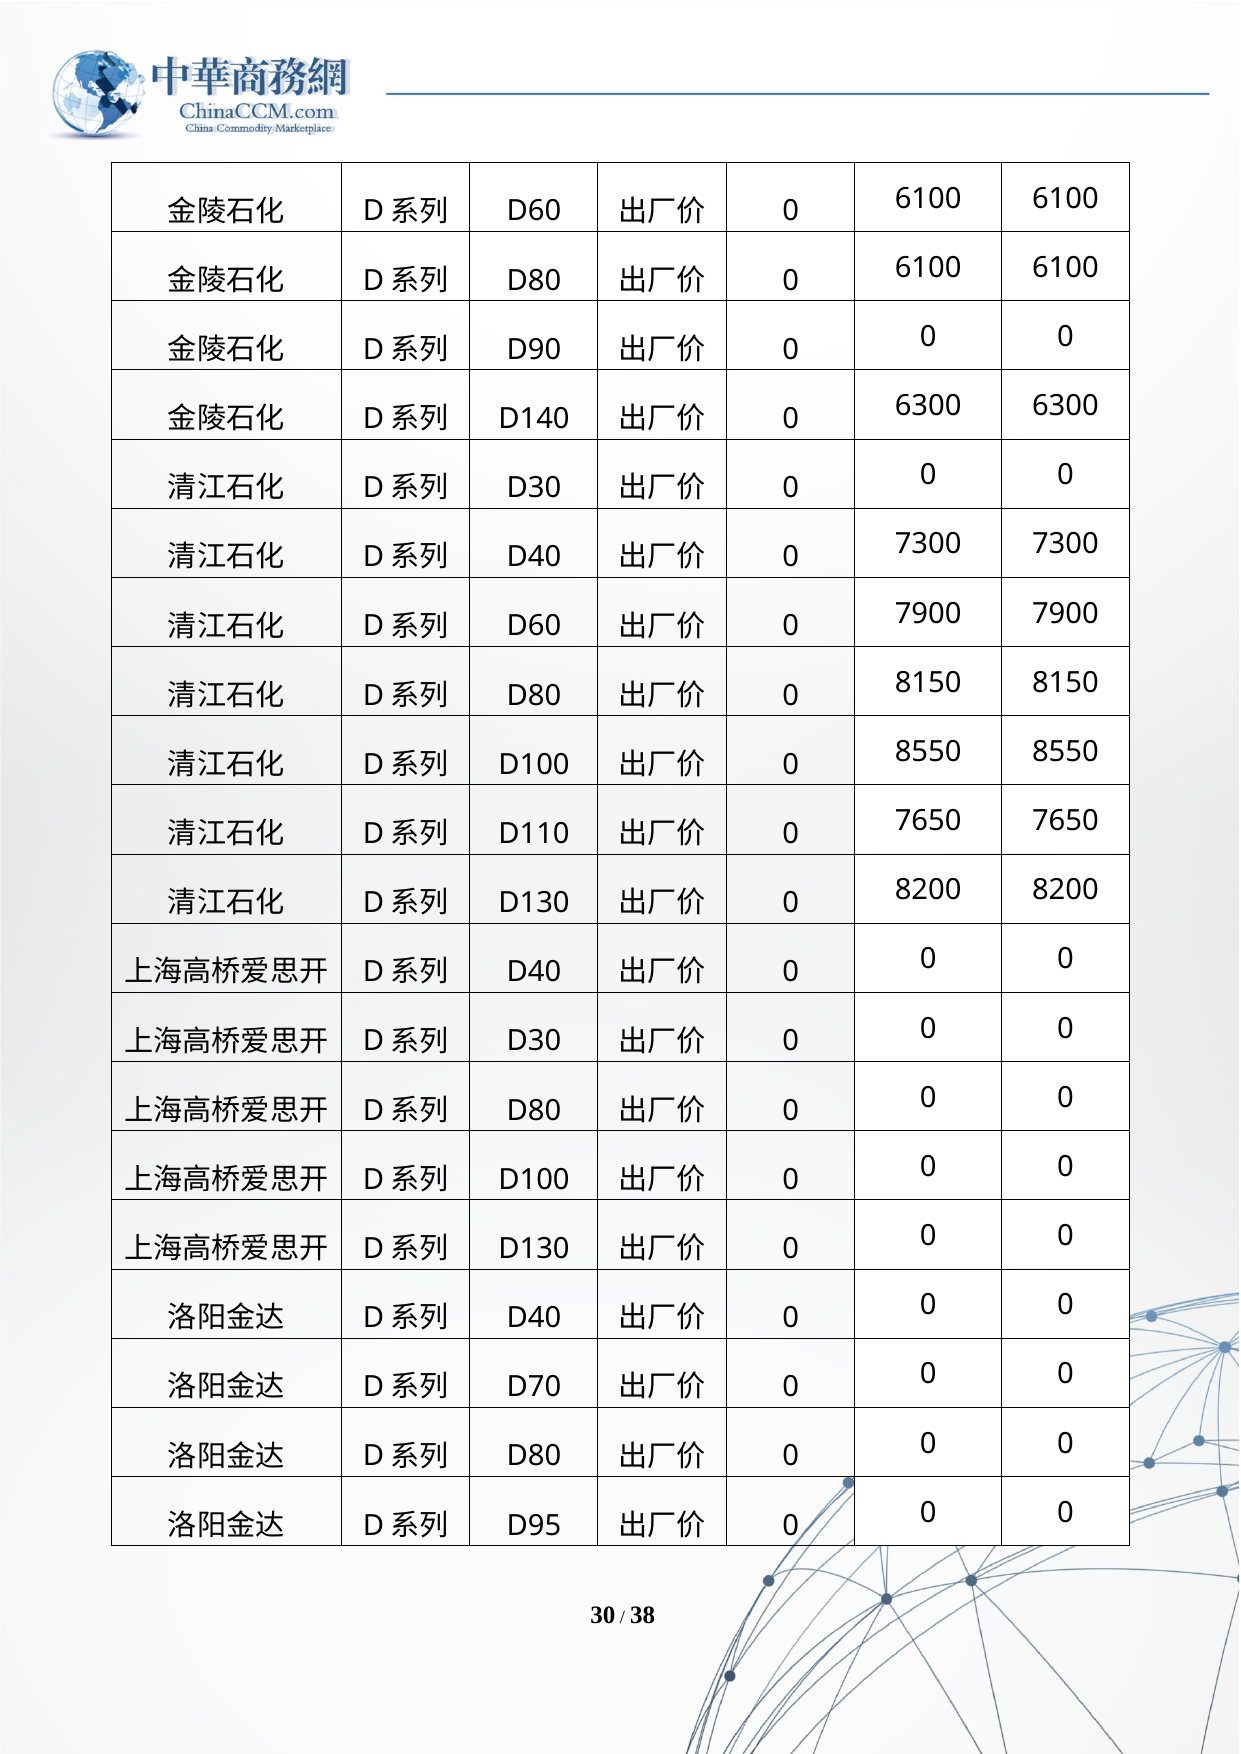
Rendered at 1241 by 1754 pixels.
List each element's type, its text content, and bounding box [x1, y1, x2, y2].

table_cell D90 [470, 301, 597, 369]
table_cell D系列 [342, 1200, 469, 1268]
table_cell 8550 [855, 716, 1001, 784]
table_cell 8550 [1002, 716, 1129, 784]
picture [0, 2, 1240, 1754]
table_cell 0 [727, 785, 854, 853]
table_cell 8200 [855, 855, 1001, 923]
table_cell 0 [727, 1408, 854, 1476]
table_cell D系列 [342, 924, 469, 992]
table_cell 7300 [1002, 509, 1129, 577]
table_cell 0 [727, 1270, 854, 1338]
table_cell 洛阳金达 [112, 1270, 341, 1338]
table_cell 0 [855, 1131, 1001, 1199]
table_cell D80 [470, 647, 597, 715]
table_cell 0 [727, 716, 854, 784]
table_cell 0 [855, 440, 1001, 508]
table_cell D系列 [342, 301, 469, 369]
table_cell D80 [470, 1408, 597, 1476]
table_cell 清江石化 [112, 855, 341, 923]
table_cell 0 [1002, 301, 1129, 369]
table_cell 6100 [855, 232, 1001, 300]
table_cell 0 [727, 440, 854, 508]
table_cell D60 [470, 163, 597, 231]
table_cell 洛阳金达 [112, 1477, 341, 1545]
table_cell 出厂价 [598, 716, 726, 784]
table_cell 上海高桥爱思开 [112, 1200, 341, 1268]
table_cell 出厂价 [598, 440, 726, 508]
table_cell 0 [855, 1339, 1001, 1407]
table_cell D80 [470, 1062, 597, 1130]
table_cell 7650 [1002, 785, 1129, 853]
table_cell 0 [1002, 1339, 1129, 1407]
table_cell 0 [855, 1477, 1001, 1545]
table_cell 出厂价 [598, 924, 726, 992]
table_cell 清江石化 [112, 785, 341, 853]
table_cell 清江石化 [112, 578, 341, 646]
table_cell 7900 [1002, 578, 1129, 646]
table_cell D40 [470, 1270, 597, 1338]
table_cell 0 [727, 647, 854, 715]
table_cell D系列 [342, 1408, 469, 1476]
table_cell 出厂价 [598, 301, 726, 369]
table_cell 0 [1002, 1477, 1129, 1545]
table_cell 0 [727, 232, 854, 300]
table_cell 7300 [855, 509, 1001, 577]
table_cell 上海高桥爱思开 [112, 1062, 341, 1130]
table_cell 0 [1002, 1408, 1129, 1476]
table_cell D110 [470, 785, 597, 853]
table_cell 0 [727, 855, 854, 923]
table_cell 金陵石化 [112, 370, 341, 438]
table_cell 出厂价 [598, 1477, 726, 1545]
table_cell 0 [727, 1062, 854, 1130]
table_cell D系列 [342, 578, 469, 646]
table_cell 0 [727, 163, 854, 231]
table_cell 6300 [1002, 370, 1129, 438]
table_cell D60 [470, 578, 597, 646]
table_cell D130 [470, 1200, 597, 1268]
table_cell 清江石化 [112, 716, 341, 784]
table_cell D40 [470, 924, 597, 992]
table_cell 6100 [1002, 232, 1129, 300]
table_cell D系列 [342, 1062, 469, 1130]
table_cell 洛阳金达 [112, 1339, 341, 1407]
table_cell 0 [727, 924, 854, 992]
table_cell 出厂价 [598, 1062, 726, 1130]
table_cell 出厂价 [598, 785, 726, 853]
table_cell D70 [470, 1339, 597, 1407]
table_cell D30 [470, 993, 597, 1061]
table_cell 0 [855, 924, 1001, 992]
table_cell D系列 [342, 785, 469, 853]
table_cell D系列 [342, 163, 469, 231]
table_cell D80 [470, 232, 597, 300]
table_cell D系列 [342, 1339, 469, 1407]
table_cell D130 [470, 855, 597, 923]
table_cell 0 [727, 509, 854, 577]
table_cell 7900 [855, 578, 1001, 646]
table_cell 出厂价 [598, 1131, 726, 1199]
table_cell 清江石化 [112, 647, 341, 715]
table_cell 0 [727, 993, 854, 1061]
table_cell 0 [1002, 924, 1129, 992]
table_cell 0 [727, 578, 854, 646]
table_cell 金陵石化 [112, 163, 341, 231]
table_cell 7650 [855, 785, 1001, 853]
table_cell 出厂价 [598, 1408, 726, 1476]
table_cell 0 [855, 301, 1001, 369]
table_cell 0 [1002, 440, 1129, 508]
table_cell 出厂价 [598, 647, 726, 715]
table_cell 出厂价 [598, 855, 726, 923]
table_cell D系列 [342, 370, 469, 438]
table_cell D40 [470, 509, 597, 577]
table_cell 8200 [1002, 855, 1129, 923]
table_cell D95 [470, 1477, 597, 1545]
table_cell 0 [727, 1131, 854, 1199]
table_cell 0 [855, 1408, 1001, 1476]
table_cell 出厂价 [598, 509, 726, 577]
table_cell 0 [1002, 1131, 1129, 1199]
table_cell 0 [727, 1200, 854, 1268]
table_cell 出厂价 [598, 1200, 726, 1268]
table_cell 出厂价 [598, 1339, 726, 1407]
table_cell 清江石化 [112, 440, 341, 508]
table_cell 6100 [1002, 163, 1129, 231]
table_cell 6100 [855, 163, 1001, 231]
table_cell D系列 [342, 440, 469, 508]
table_cell D系列 [342, 509, 469, 577]
table_cell 8150 [1002, 647, 1129, 715]
table_cell 出厂价 [598, 578, 726, 646]
table_cell 0 [727, 1339, 854, 1407]
table_cell D140 [470, 370, 597, 438]
table_cell 清江石化 [112, 509, 341, 577]
table_cell 8150 [855, 647, 1001, 715]
table_cell 金陵石化 [112, 301, 341, 369]
table_cell 0 [727, 301, 854, 369]
table_cell 0 [727, 1477, 854, 1545]
table_cell 出厂价 [598, 163, 726, 231]
table_cell 出厂价 [598, 1270, 726, 1338]
table_cell 洛阳金达 [112, 1408, 341, 1476]
table_cell D系列 [342, 1270, 469, 1338]
table_cell 出厂价 [598, 232, 726, 300]
table_cell D100 [470, 1131, 597, 1199]
table_cell 上海高桥爱思开 [112, 1131, 341, 1199]
table_cell 上海高桥爱思开 [112, 993, 341, 1061]
table_cell 6300 [855, 370, 1001, 438]
table_cell 0 [727, 370, 854, 438]
table_cell 0 [855, 1200, 1001, 1268]
table_cell D系列 [342, 232, 469, 300]
table_cell 0 [855, 1062, 1001, 1130]
table_cell 0 [1002, 1200, 1129, 1268]
table_cell 0 [1002, 1270, 1129, 1338]
table_cell 0 [855, 993, 1001, 1061]
table_cell 0 [1002, 1062, 1129, 1130]
table_cell 金陵石化 [112, 232, 341, 300]
table_cell D系列 [342, 1131, 469, 1199]
table_cell D系列 [342, 993, 469, 1061]
table_cell D系列 [342, 1477, 469, 1545]
table_cell 0 [1002, 993, 1129, 1061]
table_cell D100 [470, 716, 597, 784]
table_cell D系列 [342, 716, 469, 784]
table_cell D系列 [342, 855, 469, 923]
table_cell D30 [470, 440, 597, 508]
table_cell D系列 [342, 647, 469, 715]
table_cell 出厂价 [598, 993, 726, 1061]
table_cell 上海高桥爱思开 [112, 924, 341, 992]
table_cell 0 [855, 1270, 1001, 1338]
table_cell 出厂价 [598, 370, 726, 438]
